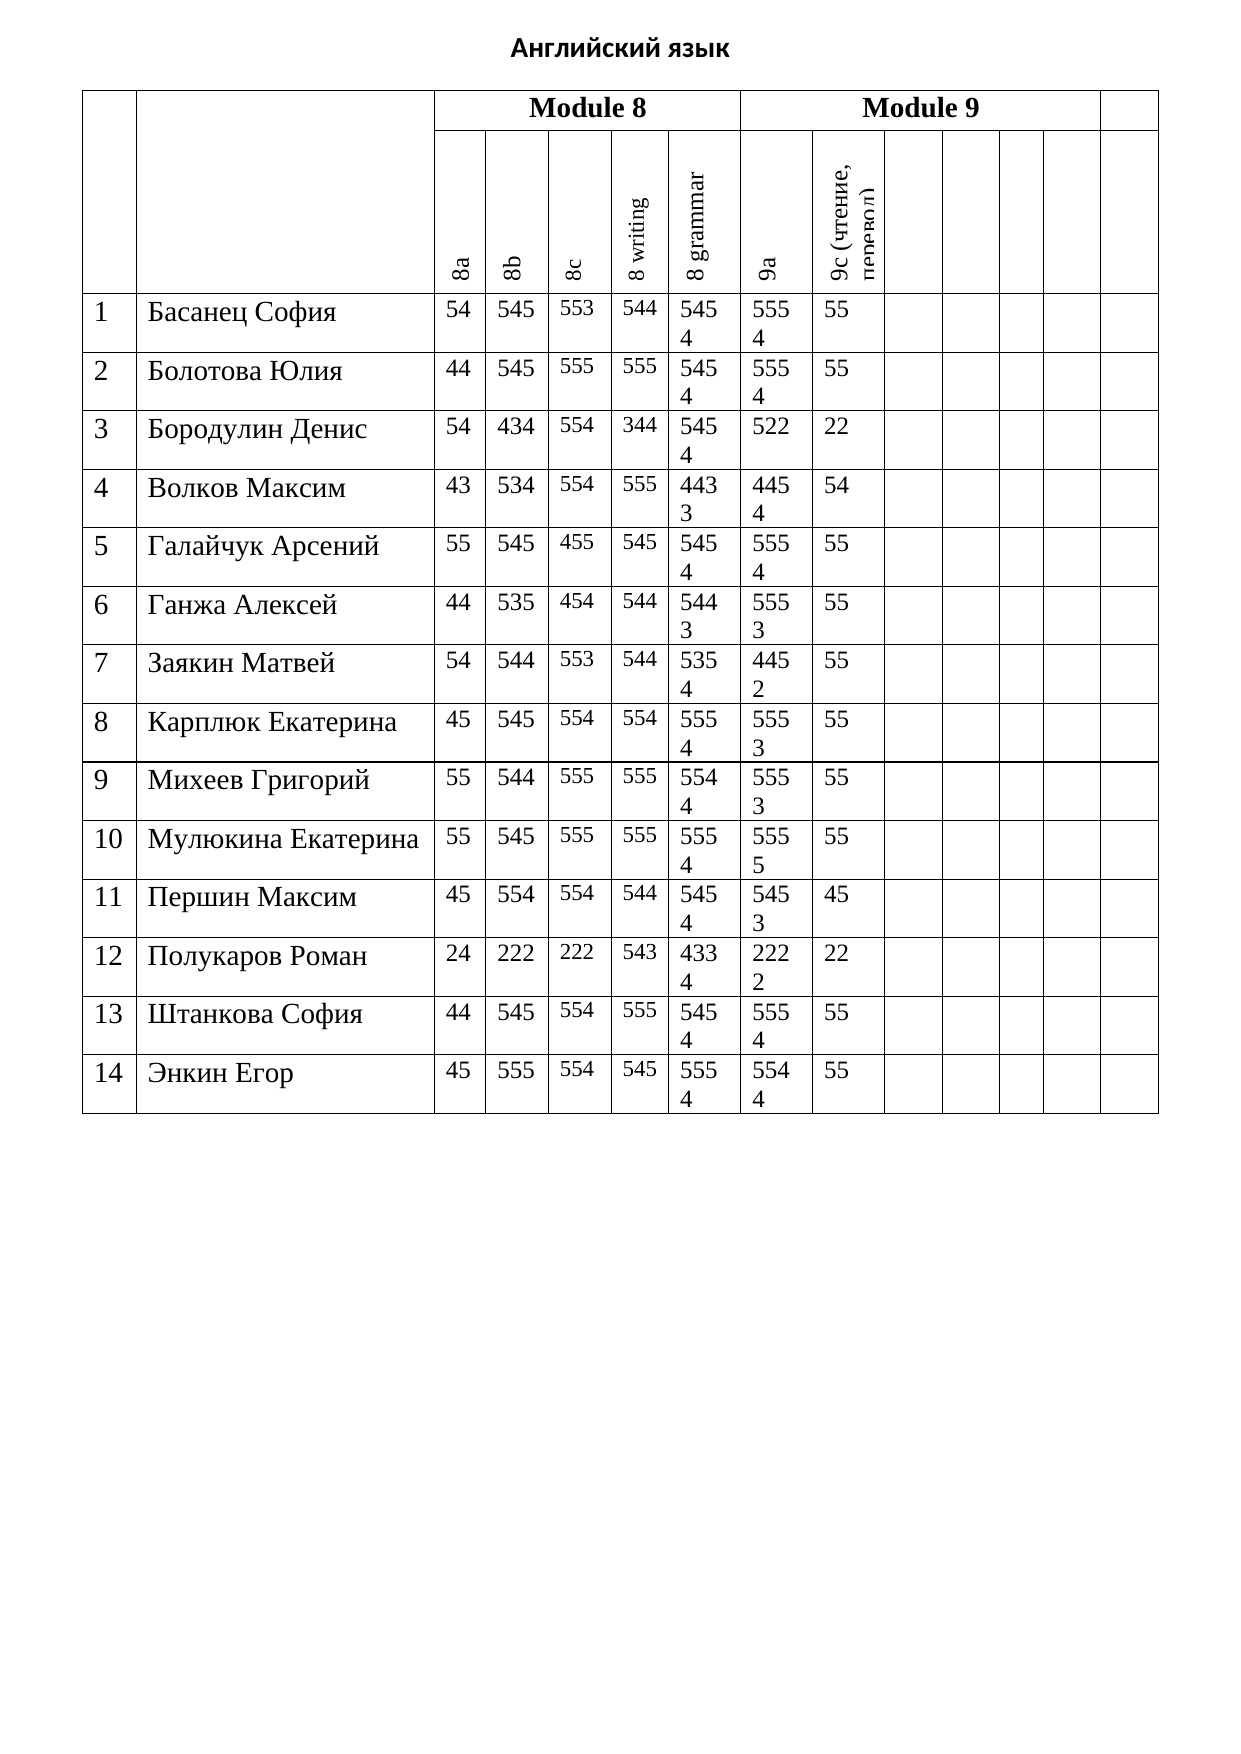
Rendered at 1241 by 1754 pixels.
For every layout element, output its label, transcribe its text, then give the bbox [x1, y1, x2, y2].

table_header [137, 91, 434, 293]
table_cell [943, 704, 999, 761]
table_cell Михеев Григорий [137, 763, 434, 820]
table_cell [1044, 821, 1100, 878]
table_cell [943, 938, 999, 996]
table_cell [1000, 997, 1043, 1054]
table_cell 5554 [741, 997, 812, 1054]
table_cell 434 [486, 411, 548, 469]
table_cell 43 [435, 470, 485, 527]
table_cell [885, 704, 942, 761]
table_cell 44 [435, 353, 485, 410]
table_cell [885, 997, 942, 1054]
table_cell [1000, 587, 1043, 644]
table_cell 5553 [741, 763, 812, 820]
table_cell 5553 [741, 704, 812, 761]
table_cell [1044, 411, 1100, 469]
table_cell 554 [549, 880, 611, 937]
table_cell [1044, 131, 1100, 293]
table_cell 11 [83, 880, 136, 937]
table_cell [943, 411, 999, 469]
table_cell [1044, 353, 1100, 410]
table_header [83, 91, 136, 293]
table_cell [885, 131, 942, 293]
table_cell [943, 470, 999, 527]
table_cell [885, 1055, 942, 1113]
table_header Module 9 [741, 91, 1100, 130]
table_cell 555 [549, 763, 611, 820]
table_cell 5554 [741, 294, 812, 352]
table_cell Заякин Матвей [137, 645, 434, 703]
table_cell 55 [813, 353, 884, 410]
table_cell 5555 [741, 821, 812, 878]
table_cell 55 [435, 763, 485, 820]
table_cell 454 [549, 587, 611, 644]
table_cell [1101, 528, 1158, 586]
table_cell 54 [435, 411, 485, 469]
table_cell [885, 880, 942, 937]
table_cell 554 [549, 704, 611, 761]
table_cell 554 [549, 997, 611, 1054]
table_cell [943, 763, 999, 820]
table_cell 555 [486, 1055, 548, 1113]
table_cell Галайчук Арсений [137, 528, 434, 586]
table_cell 545 [486, 294, 548, 352]
table_cell [943, 645, 999, 703]
table_cell 553 [549, 645, 611, 703]
table_cell 55 [435, 821, 485, 878]
table_cell [1000, 880, 1043, 937]
table_cell 5454 [669, 353, 740, 410]
table_cell 544 [612, 645, 668, 703]
table_cell [1101, 587, 1158, 644]
table_cell [885, 821, 942, 878]
table_cell [1000, 645, 1043, 703]
table_cell 3 [83, 411, 136, 469]
table_cell 555 [612, 821, 668, 878]
table_cell [1000, 411, 1043, 469]
table_cell 535 [486, 587, 548, 644]
table_cell 554 [549, 1055, 611, 1113]
table_cell [885, 938, 942, 996]
table_cell 1 [83, 294, 136, 352]
table_cell 5454 [669, 294, 740, 352]
table_cell 222 [549, 938, 611, 996]
table_cell [1044, 938, 1100, 996]
table_cell [1044, 294, 1100, 352]
table_cell Мулюкина Екатерина [137, 821, 434, 878]
table_cell 22 [813, 938, 884, 996]
table_cell [1101, 1055, 1158, 1113]
table_cell [1101, 353, 1158, 410]
table_cell [1000, 528, 1043, 586]
table_cell 55 [813, 294, 884, 352]
table_cell [1101, 411, 1158, 469]
table_cell 5553 [741, 587, 812, 644]
table_cell 5554 [741, 353, 812, 410]
table_cell 54 [435, 645, 485, 703]
table_cell [1101, 645, 1158, 703]
table_cell 455 [549, 528, 611, 586]
table_cell [943, 821, 999, 878]
table_cell 554 [549, 470, 611, 527]
table_cell [1101, 938, 1158, 996]
table_cell [885, 763, 942, 820]
table_cell 545 [486, 821, 548, 878]
table_cell 5554 [741, 528, 812, 586]
table_cell 4433 [669, 470, 740, 527]
table_cell [1044, 470, 1100, 527]
table_cell Першин Максим [137, 880, 434, 937]
table_cell 8 writing [612, 131, 668, 293]
table_cell 9 [83, 763, 136, 820]
table_cell 8b [486, 131, 548, 293]
table_cell [943, 1055, 999, 1113]
table_cell 55 [813, 704, 884, 761]
table_cell 5454 [669, 528, 740, 586]
table_cell 8 [83, 704, 136, 761]
table_cell [1101, 131, 1158, 293]
table_cell 544 [612, 587, 668, 644]
table_cell [885, 411, 942, 469]
table_cell 45 [435, 1055, 485, 1113]
table_cell Волков Максим [137, 470, 434, 527]
table_cell 55 [813, 763, 884, 820]
table_cell 4454 [741, 470, 812, 527]
table_cell 555 [612, 353, 668, 410]
table_cell 5 [83, 528, 136, 586]
table_cell 544 [486, 645, 548, 703]
table_cell 555 [549, 353, 611, 410]
table_cell 554 [549, 411, 611, 469]
table_cell [1000, 131, 1043, 293]
table_cell 545 [486, 353, 548, 410]
table_header [1101, 91, 1158, 130]
table_cell 24 [435, 938, 485, 996]
table_cell [1044, 645, 1100, 703]
table_cell 8 grammar [669, 131, 740, 293]
table_cell 2 [83, 353, 136, 410]
table_cell [1101, 763, 1158, 820]
table_cell [1000, 704, 1043, 761]
table_cell Ганжа Алексей [137, 587, 434, 644]
table_cell 45 [435, 704, 485, 761]
table_cell 554 [486, 880, 548, 937]
table_cell [1044, 1055, 1100, 1113]
table_cell 555 [612, 763, 668, 820]
table_cell [943, 587, 999, 644]
table_cell 12 [83, 938, 136, 996]
table_cell 5554 [669, 704, 740, 761]
table_cell 5354 [669, 645, 740, 703]
table_cell 5454 [669, 411, 740, 469]
table_cell [1044, 587, 1100, 644]
table_cell 5443 [669, 587, 740, 644]
table_cell [1044, 880, 1100, 937]
table_cell Бородулин Денис [137, 411, 434, 469]
table_cell 4334 [669, 938, 740, 996]
table_cell 553 [549, 294, 611, 352]
table_cell 55 [813, 528, 884, 586]
table_cell Болотова Юлия [137, 353, 434, 410]
table_cell 344 [612, 411, 668, 469]
table_cell 545 [486, 528, 548, 586]
table_cell 534 [486, 470, 548, 527]
table_cell [885, 294, 942, 352]
table_cell [943, 997, 999, 1054]
table_cell 45 [435, 880, 485, 937]
text Английский язык [35, 29, 1205, 65]
table_cell [943, 353, 999, 410]
table_cell 5554 [669, 821, 740, 878]
table_cell 2222 [741, 938, 812, 996]
table_cell 7 [83, 645, 136, 703]
table_cell 55 [813, 587, 884, 644]
table_cell Энкин Егор [137, 1055, 434, 1113]
table_cell [1101, 880, 1158, 937]
table_cell 54 [435, 294, 485, 352]
table_cell 14 [83, 1055, 136, 1113]
table_cell [1101, 704, 1158, 761]
table_cell 44 [435, 997, 485, 1054]
table_cell Полукаров Роман [137, 938, 434, 996]
table_cell [885, 587, 942, 644]
table_cell 555 [549, 821, 611, 878]
table_cell [1101, 997, 1158, 1054]
table_cell 5544 [669, 763, 740, 820]
table_cell 45 [813, 880, 884, 937]
table_cell 5454 [669, 880, 740, 937]
table_cell 5454 [669, 997, 740, 1054]
table_cell 555 [612, 997, 668, 1054]
table_cell [943, 131, 999, 293]
table_cell Басанец София [137, 294, 434, 352]
table_cell [1000, 1055, 1043, 1113]
table_cell 9c (чтение, перевод) [813, 131, 884, 293]
table_cell 555 [612, 470, 668, 527]
table_cell 22 [813, 411, 884, 469]
table_cell [1044, 997, 1100, 1054]
table_cell 55 [813, 645, 884, 703]
table_cell [1044, 704, 1100, 761]
table_cell 10 [83, 821, 136, 878]
table_cell 55 [435, 528, 485, 586]
table_cell 222 [486, 938, 548, 996]
table_cell 6 [83, 587, 136, 644]
table_cell [1101, 470, 1158, 527]
table_cell [1000, 470, 1043, 527]
table_cell [1000, 353, 1043, 410]
table_cell 54 [813, 470, 884, 527]
table_cell 522 [741, 411, 812, 469]
table_cell [943, 294, 999, 352]
table_cell 8a [435, 131, 485, 293]
table_cell [943, 880, 999, 937]
table_cell [1000, 821, 1043, 878]
table_cell 544 [486, 763, 548, 820]
table_cell [885, 470, 942, 527]
table_cell [1101, 821, 1158, 878]
table_cell 545 [612, 528, 668, 586]
table_cell 55 [813, 821, 884, 878]
table_cell [1000, 294, 1043, 352]
table_cell 5554 [669, 1055, 740, 1113]
table_cell 544 [612, 294, 668, 352]
table_cell 544 [612, 880, 668, 937]
table_cell 5453 [741, 880, 812, 937]
table_cell [943, 528, 999, 586]
table_cell [885, 353, 942, 410]
table_cell [1044, 763, 1100, 820]
table_cell Штанкова София [137, 997, 434, 1054]
table_cell 543 [612, 938, 668, 996]
table_cell [1000, 763, 1043, 820]
table_cell [1044, 528, 1100, 586]
table_cell 8c [549, 131, 611, 293]
table_cell 545 [612, 1055, 668, 1113]
table_header Module 8 [435, 91, 740, 130]
table_cell 44 [435, 587, 485, 644]
table_cell Карплюк Екатерина [137, 704, 434, 761]
table_cell [1000, 938, 1043, 996]
table_cell 55 [813, 1055, 884, 1113]
table_cell 545 [486, 997, 548, 1054]
table_cell [885, 528, 942, 586]
table_cell [885, 645, 942, 703]
table_cell 4452 [741, 645, 812, 703]
table_cell 13 [83, 997, 136, 1054]
table_cell 4 [83, 470, 136, 527]
table_cell [1101, 294, 1158, 352]
table_cell 5544 [741, 1055, 812, 1113]
table_cell 9a [741, 131, 812, 293]
table_cell 554 [612, 704, 668, 761]
table_cell 545 [486, 704, 548, 761]
table_cell 55 [813, 997, 884, 1054]
